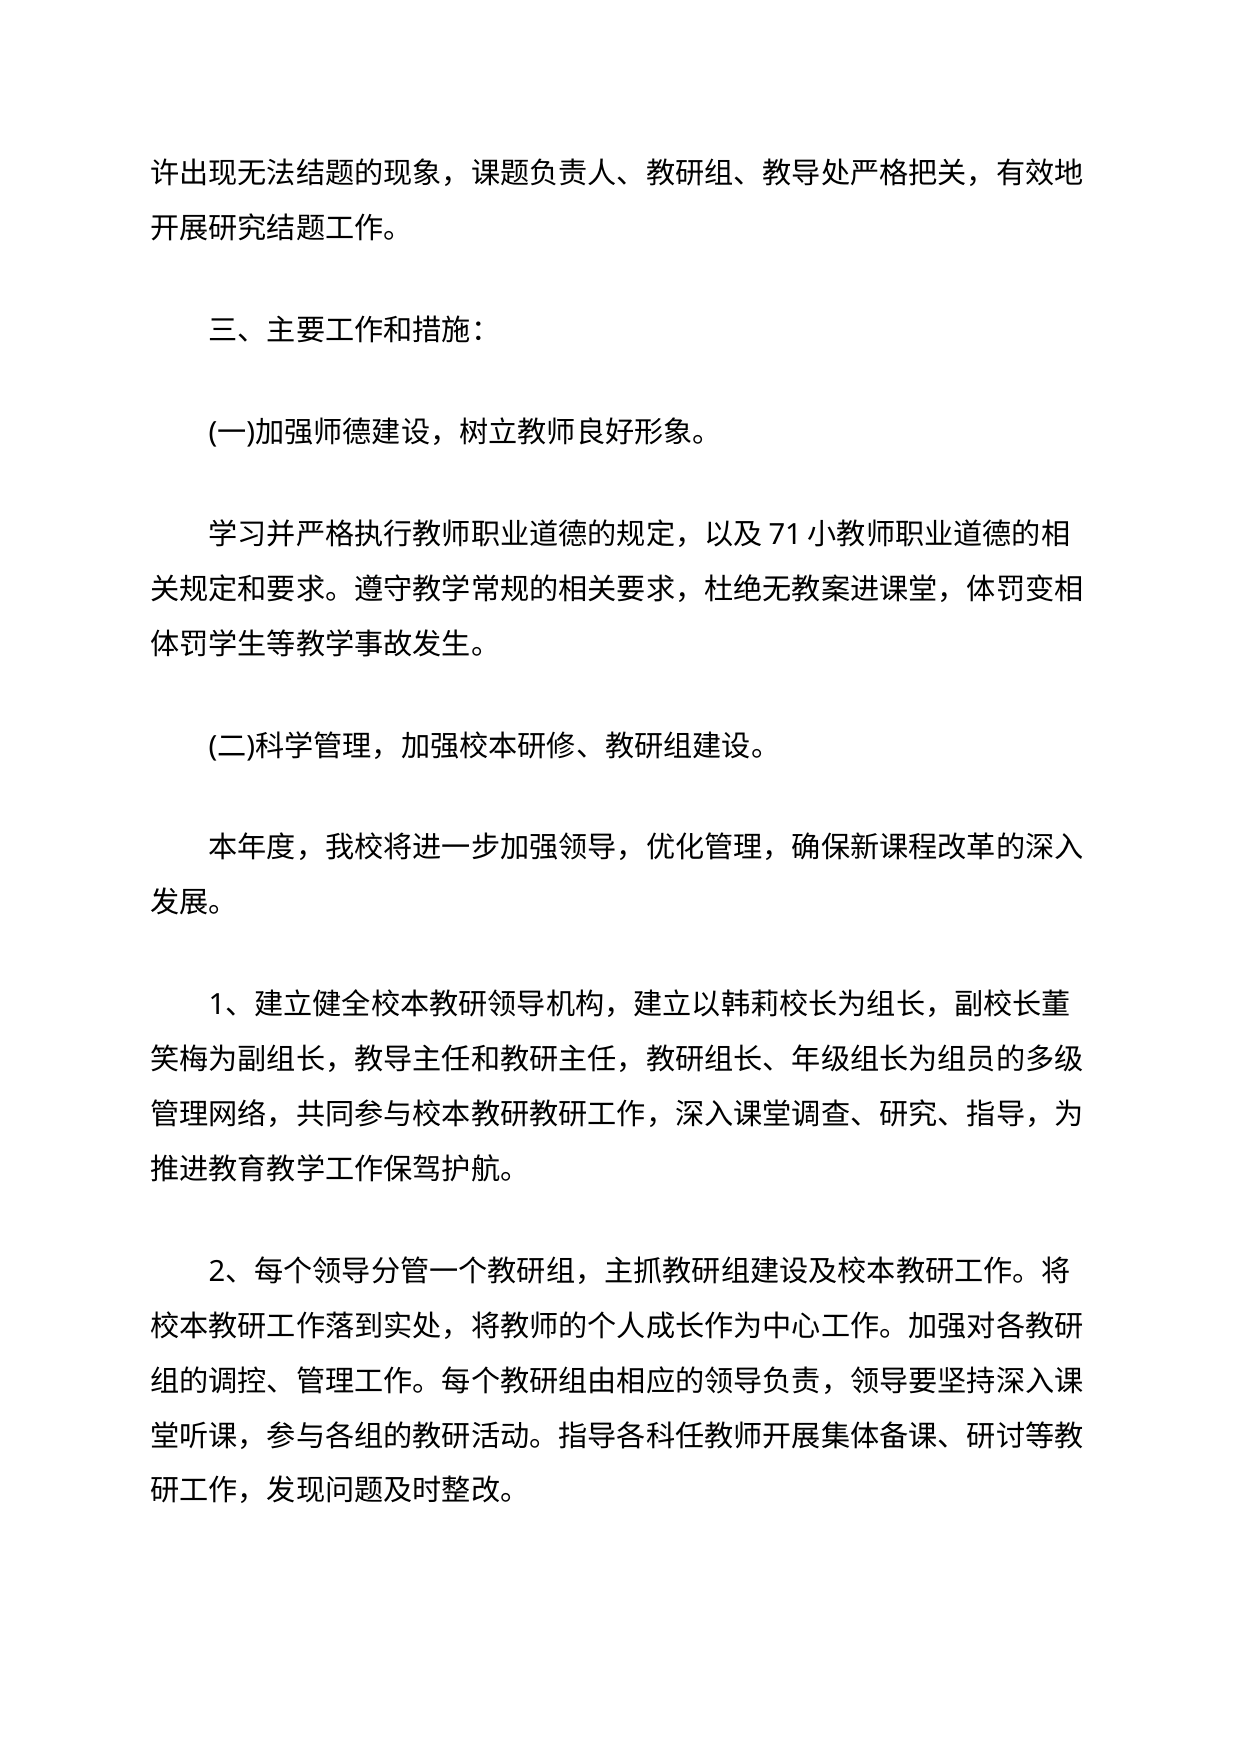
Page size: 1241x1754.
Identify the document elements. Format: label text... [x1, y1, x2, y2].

text (二)科学管理，加强校本研修、教研组建设。 [150, 722, 1090, 764]
text (一)加强师德建设，树立教师良好形象。 [150, 408, 1090, 451]
text 本年度，我校将进一步加强领导，优化管理，确保新课程改革的深入发展。 [150, 824, 1090, 921]
text 三、主要工作和措施： [150, 307, 1090, 349]
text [150, 150, 1090, 247]
text 学习并严格执行教师职业道德的规定，以及71小教师职业道德的相关规定和要求。遵守教学常规的相关要求，杜绝无教案进课堂，体罚变相体罚学生等教学事故发生。 [150, 510, 1090, 663]
text 1、建立健全校本教研领导机构，建立以韩莉校长为组长，副校长董笑梅为副组长，教导主任和教研主任，教研组长、年级组长为组员的多级管理网络，共同参与校本教研教研工作，深入课堂调查、研究、指导，为推进教育教学工作保驾护航。 [150, 981, 1090, 1188]
text 2、每个领导分管一个教研组，主抓教研组建设及校本教研工作。将校本教研工作落到实处，将教师的个人成长作为中心工作。加强对各教研组的调控、管理工作。每个教研组由相应的领导负责，领导要坚持深入课堂听课，参与各组的教研活动。指导各科任教师开展集体备课、研讨等教研工作，发现问题及时整改。 [150, 1247, 1090, 1509]
